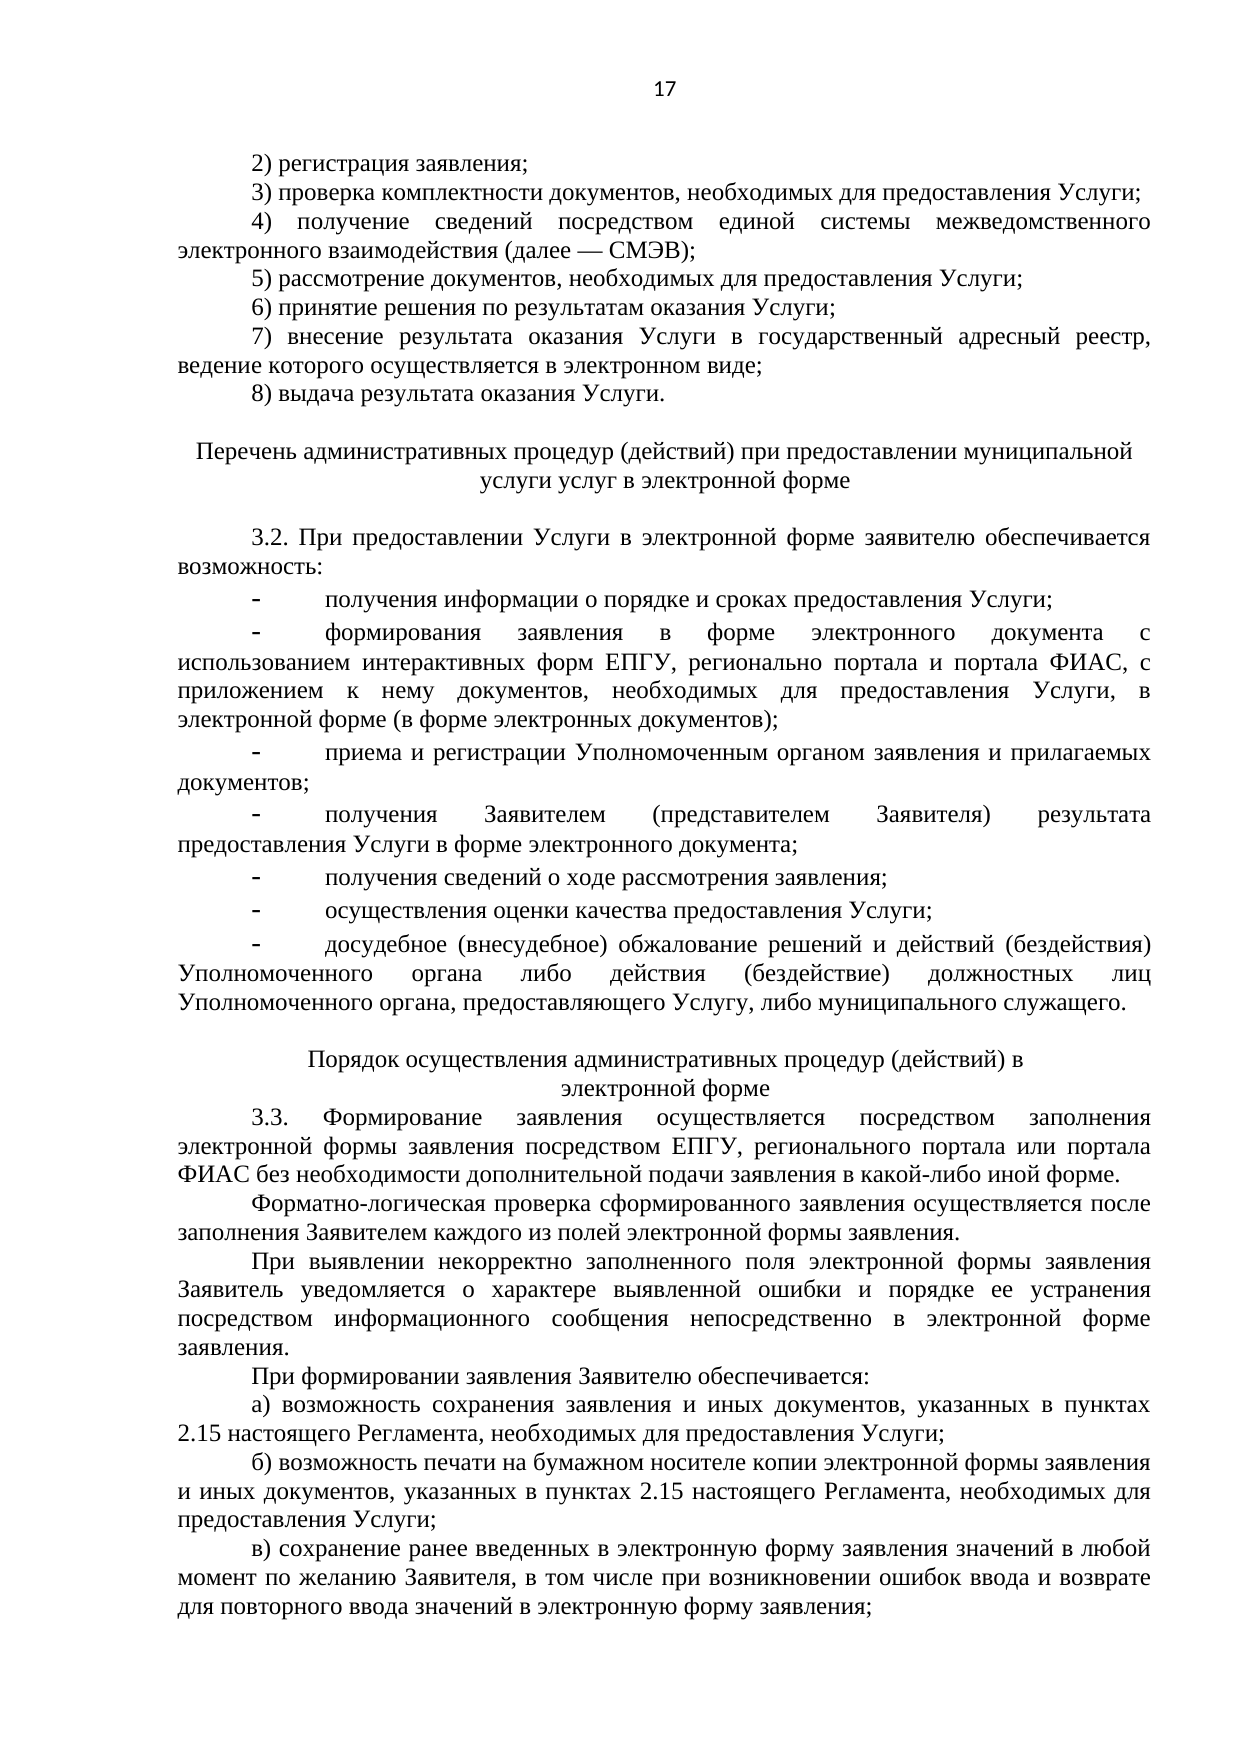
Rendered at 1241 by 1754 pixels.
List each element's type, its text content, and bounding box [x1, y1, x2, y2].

list получения сведений о ходе рассмотрения заявления; [177, 858, 1152, 891]
text б) возможность печати на бумажном носителе копии электронной формы заявления и иных документов, указанных в пунктах 2.15 настоящего Регламента, необходимых для предоставления Услуги; [177, 1447, 1152, 1533]
subtitle Порядок осуществления административных процедур (действий) в электронной форме [273, 1044, 1057, 1102]
text 4) получение сведений посредством единой системы межведомственного электронного взаимодействия (далее — СМЭВ); [177, 206, 1152, 263]
text а) возможность сохранения заявления и иных документов, указанных в пунктах 2.15 настоящего Регламента, необходимых для предоставления Услуги; [177, 1389, 1152, 1447]
text 3.3. Формирование заявления осуществляется посредством заполнения электронной формы заявления посредством ЕПГУ, регионального портала или портала ФИАС без необходимости дополнительной подачи заявления в какой-либо иной форме. [177, 1102, 1152, 1188]
text 7) внесение результата оказания Услуги в государственный адресный реестр, ведение которого осуществляется в электронном виде; [177, 321, 1152, 378]
list получения информации о порядке и сроках предоставления Услуги; [177, 580, 1152, 613]
text Перечень административных процедур (действий) при предоставлении муниципальной услуги услуг в электронной форме [195, 436, 1134, 493]
text При формировании заявления Заявителю обеспечивается: [177, 1361, 1152, 1389]
list приема и регистрации Уполномоченным органом заявления и прилагаемых документов; [177, 733, 1152, 795]
text 5) рассмотрение документов, необходимых для предоставления Услуги; [177, 263, 1152, 292]
text При выявлении некорректно заполненного поля электронной формы заявления Заявитель уведомляется о характере выявленной ошибки и порядке ее устранения посредством информационного сообщения непосредственно в электронной форме заявления. [177, 1246, 1152, 1361]
list осуществления оценки качества предоставления Услуги; [177, 891, 1152, 925]
text 6) принятие решения по результатам оказания Услуги; [177, 292, 1152, 321]
list досудебное (внесудебное) обжалование решений и действий (бездействия) Уполномоченного органа либо действия (бездействие) должностных лиц Уполномоченного органа, предоставляющего Услугу, либо муниципального служащего. [177, 925, 1152, 1016]
list получения Заявителем (представителем Заявителя) результата предоставления Услуги в форме электронного документа; [177, 795, 1152, 858]
text 8) выдача результата оказания Услуги. [177, 378, 1152, 407]
text Форматно-логическая проверка сформированного заявления осуществляется после заполнения Заявителем каждого из полей электронной формы заявления. [177, 1188, 1152, 1246]
text в) сохранение ранее введенных в электронную форму заявления значений в любой момент по желанию Заявителя, в том числе при возникновении ошибок ввода и возврате для повторного ввода значений в электронную форму заявления; [177, 1533, 1152, 1619]
text 3.2. При предоставлении Услуги в электронной форме заявителю обеспечивается возможность: [177, 522, 1152, 580]
list формирования заявления в форме электронного документа с использованием интерактивных форм ЕПГУ, регионально портала и портала ФИАС, с приложением к нему документов, необходимых для предоставления Услуги, в электронной форме (в форме электронных документов); [177, 613, 1152, 733]
text 2) регистрация заявления; [177, 148, 1152, 177]
text 3) проверка комплектности документов, необходимых для предоставления Услуги; [177, 177, 1152, 206]
